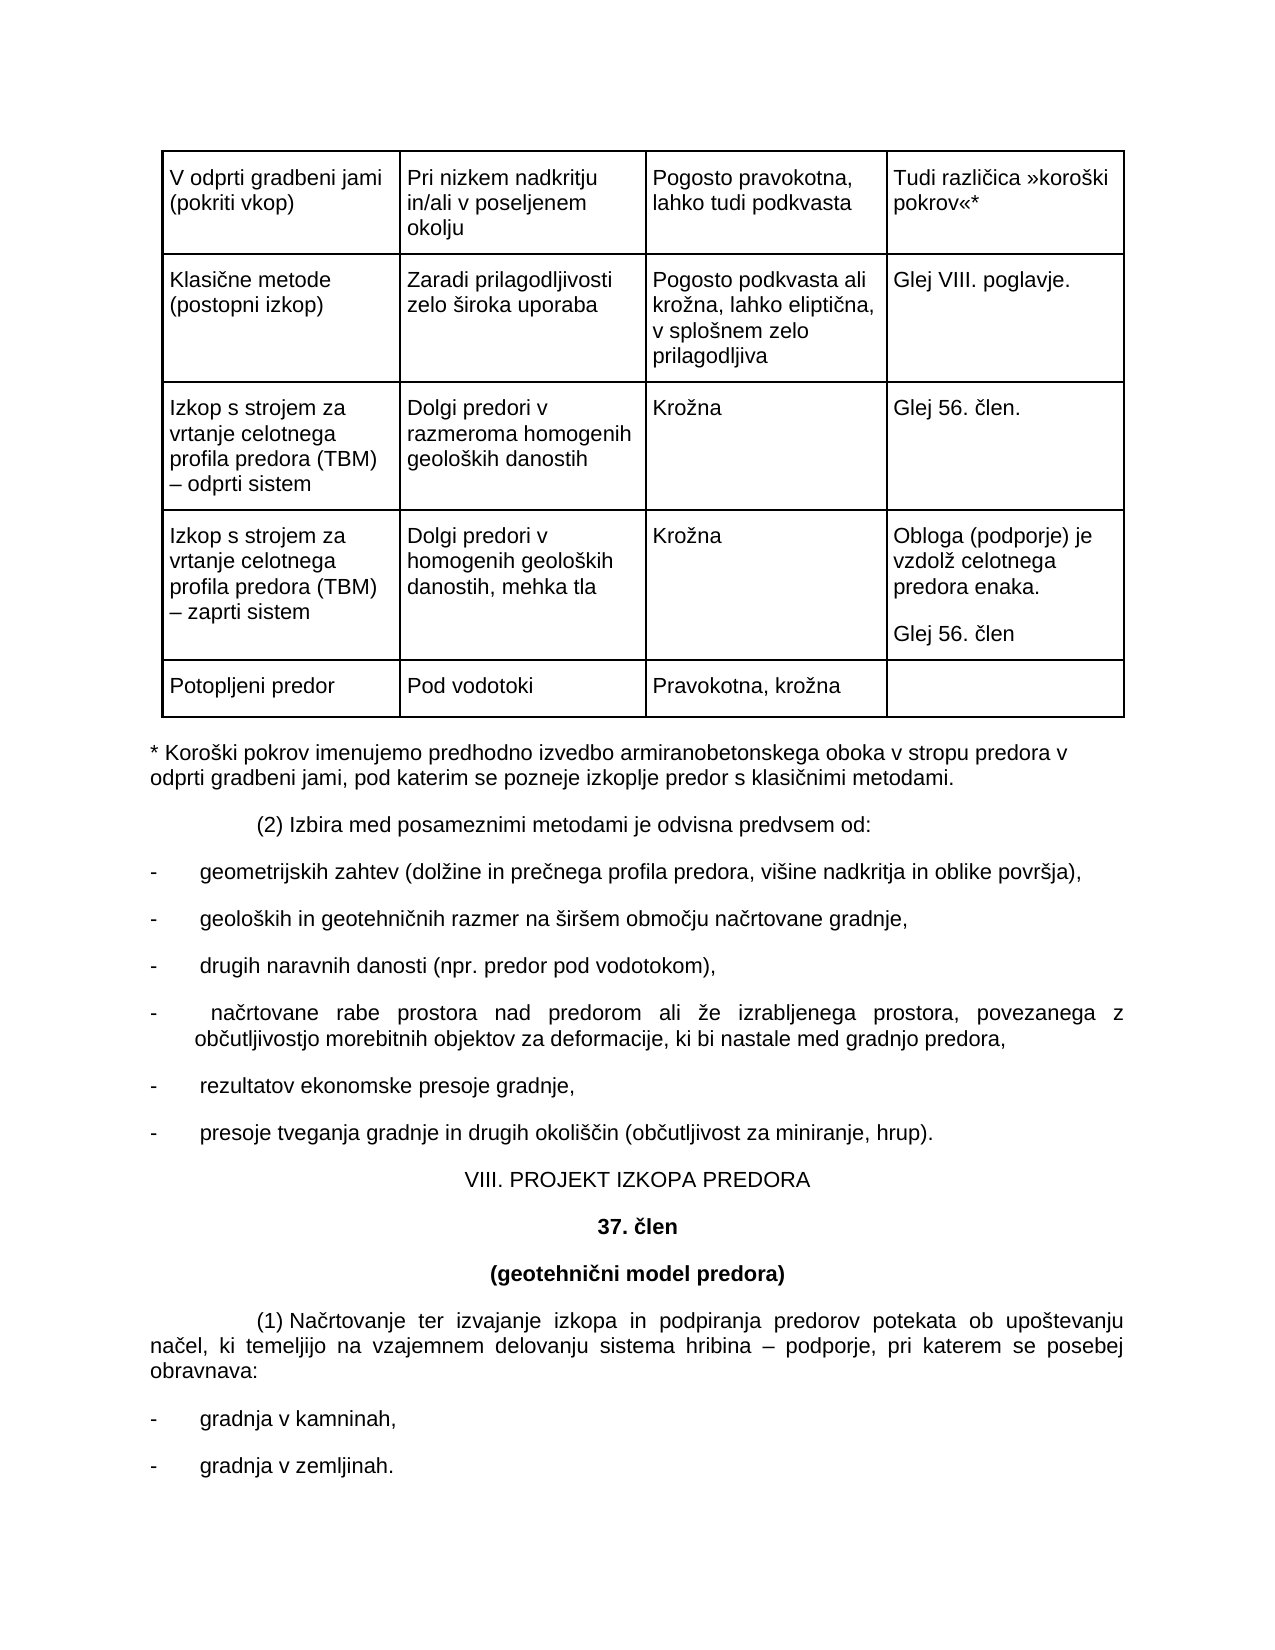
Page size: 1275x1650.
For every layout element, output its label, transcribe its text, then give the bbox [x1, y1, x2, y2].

table_cell Pod vodotoki [401, 661, 645, 716]
text - gradnja v zemljinah. [150, 1453, 1125, 1478]
table_cell Izkop s strojem za vrtanje celotnega profila predora (TBM) – odprti sistem [164, 383, 399, 509]
table_cell Izkop s strojem za vrtanje celotnega profila predora (TBM) – zaprti sistem [164, 511, 399, 659]
text (2) Izbira med posameznimi metodami je odvisna predvsem od: [150, 812, 1125, 837]
table_cell Krožna [647, 511, 886, 659]
table_cell V odprti gradbeni jami (pokriti vkop) [164, 152, 399, 253]
table_cell Klasične metode (postopni izkop) [164, 255, 399, 381]
table_cell Dolgi predori v razmeroma homogenih geoloških danostih [401, 383, 645, 509]
table_cell Krožna [647, 383, 886, 509]
text 37. člen [150, 1193, 1125, 1239]
text (1) Načrtovanje ter izvajanje izkopa in podpiranja predorov potekata ob upoštevanju načel, ki temeljijo na vzajemnem delovanju sistema hribina – podporje, pri katerem se posebej obravnava: [150, 1308, 1125, 1384]
text (geotehnični model predora) [150, 1240, 1125, 1286]
table_cell Tudi različica »koroški pokrov«* [888, 152, 1123, 253]
table_cell Zaradi prilagodljivosti zelo široka uporaba [401, 255, 645, 381]
table_cell Glej VIII. poglavje. [888, 255, 1123, 381]
table_cell Pogosto podkvasta ali krožna, lahko eliptična, v splošnem zelo prilagodljiva [647, 255, 886, 381]
text * Koroški pokrov imenujemo predhodno izvedbo armiranobetonskega oboka v stropu predora v odprti gradbeni jami, pod katerim se pozneje izkoplje predor s klasičnimi metodami. [150, 740, 1125, 790]
text VIII. PROJEKT IZKOPA PREDORA [150, 1117, 1125, 1192]
text - rezultatov ekonomske presoje gradnje, [150, 1073, 1125, 1098]
table_cell Dolgi predori v homogenih geoloških danostih, mehka tla [401, 511, 645, 659]
table_cell Pravokotna, krožna [647, 661, 886, 716]
table_cell Pogosto pravokotna, lahko tudi podkvasta [647, 152, 886, 253]
table_cell Pri nizkem nadkritju in/ali v poseljenem okolju [401, 152, 645, 253]
table_cell Glej 56. člen. [888, 383, 1123, 509]
table_cell Potopljeni predor [164, 661, 399, 716]
text - geometrijskih zahtev (dolžine in prečnega profila predora, višine nadkritja in oblike površja), [150, 859, 1125, 884]
text - drugih naravnih danosti (npr. predor pod vodotokom), [150, 953, 1125, 978]
table_cell [888, 661, 1123, 716]
text - gradnja v kamninah, [150, 1406, 1125, 1431]
text - načrtovane rabe prostora nad predorom ali že izrabljenega prostora, povezanega z občutljivostjo morebitnih objektov za deformacije, ki bi nastale med gradnjo predora, [150, 1000, 1125, 1051]
table_cell Obloga (podporje) je vzdolž celotnega predora enaka. Glej 56. člen [888, 511, 1123, 659]
text - geoloških in geotehničnih razmer na širšem območju načrtovane gradnje, [150, 906, 1125, 931]
